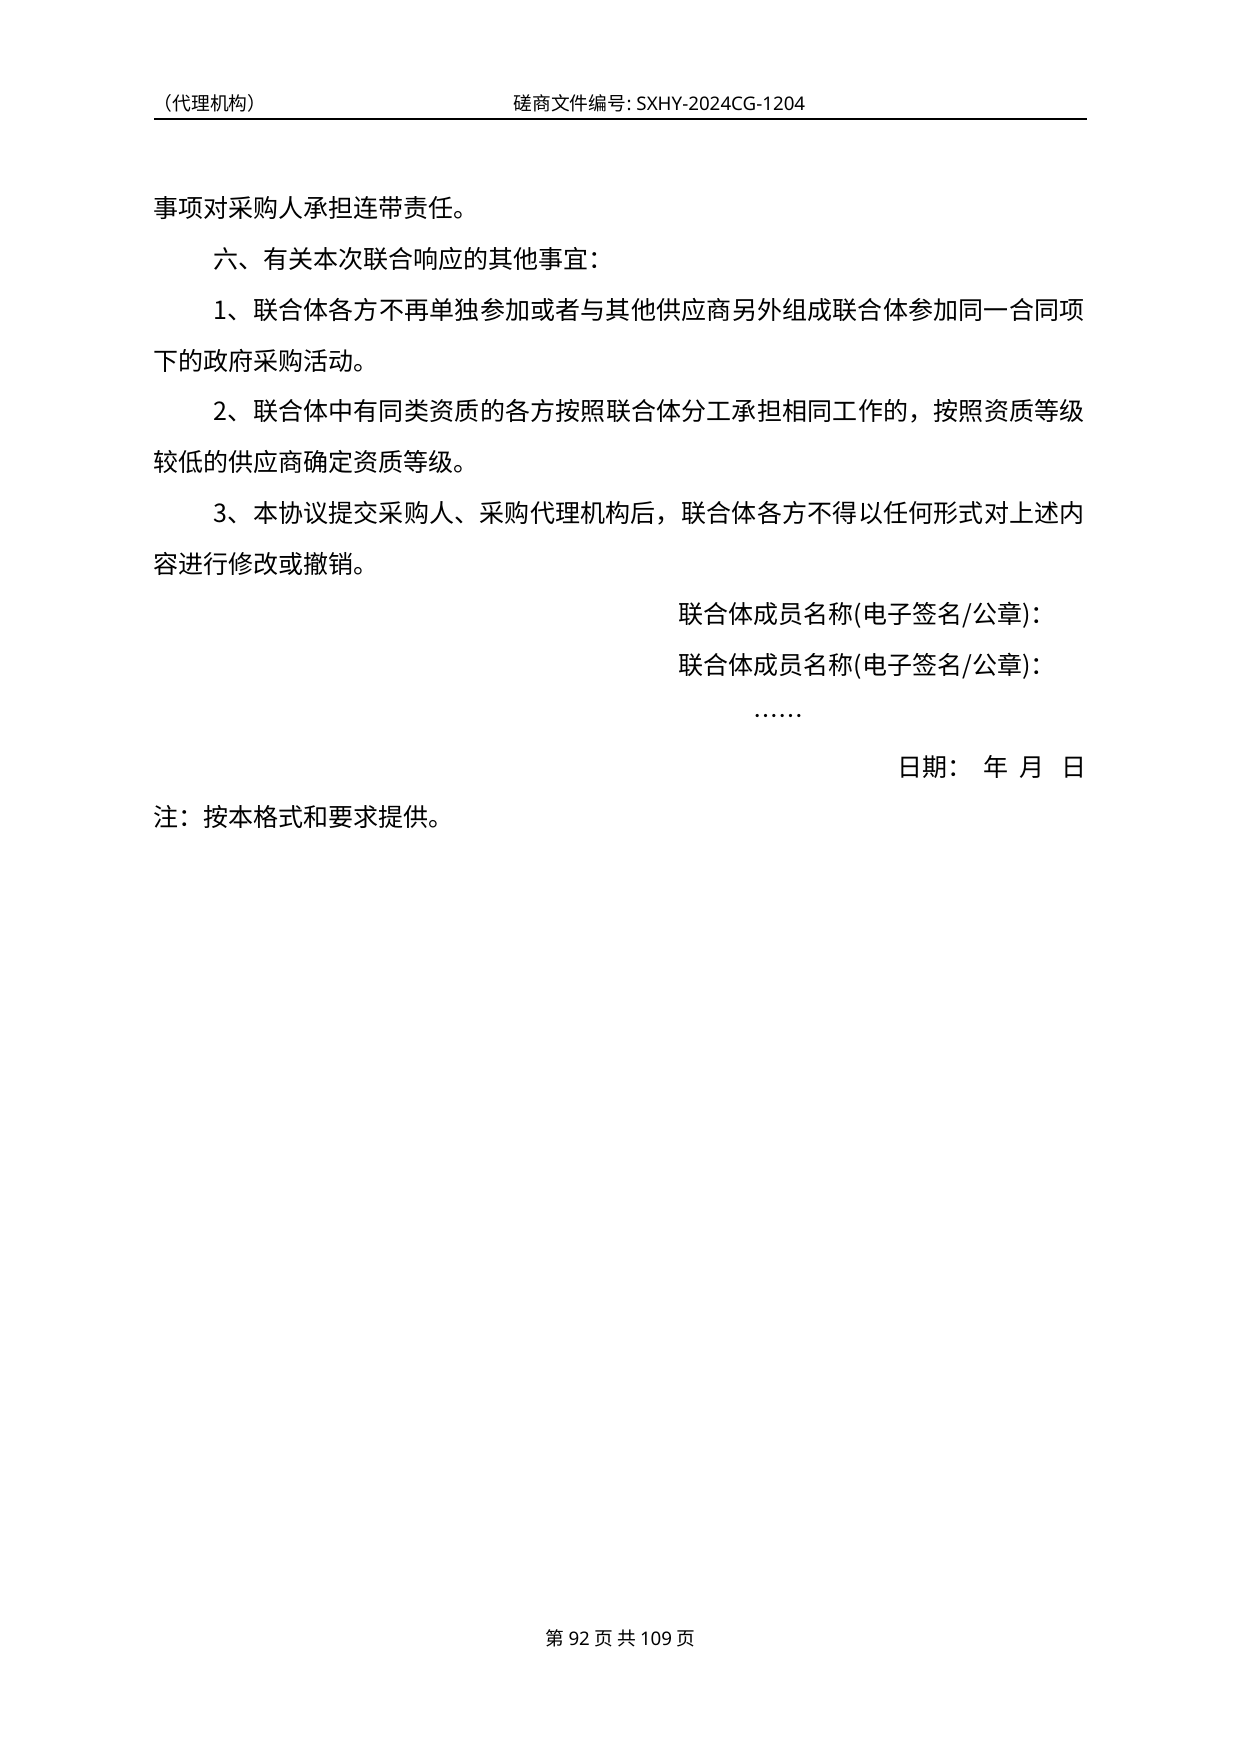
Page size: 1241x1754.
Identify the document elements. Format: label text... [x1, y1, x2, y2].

text 1、联合体各方不再单独参加或者与其他供应商另外组成联合体参加同一合同项下的政府采购活动。 [153, 290, 1087, 377]
text …… [153, 696, 1087, 732]
text 日期： 年 月 日 [153, 747, 1087, 783]
text 2、联合体中有同类资质的各方按照联合体分工承担相同工作的，按照资质等级较低的供应商确定资质等级。 [153, 392, 1087, 479]
text 3、本协议提交采购人、采购代理机构后，联合体各方不得以任何形式对上述内容进行修改或撤销。 [153, 493, 1087, 580]
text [153, 189, 1087, 225]
text 注：按本格式和要求提供。 [153, 798, 1087, 834]
text 联合体成员名称(电子签名/公章)： [153, 595, 1087, 631]
text 联合体成员名称(电子签名/公章)： [153, 646, 1087, 682]
text 六、有关本次联合响应的其他事宜： [153, 240, 1087, 276]
